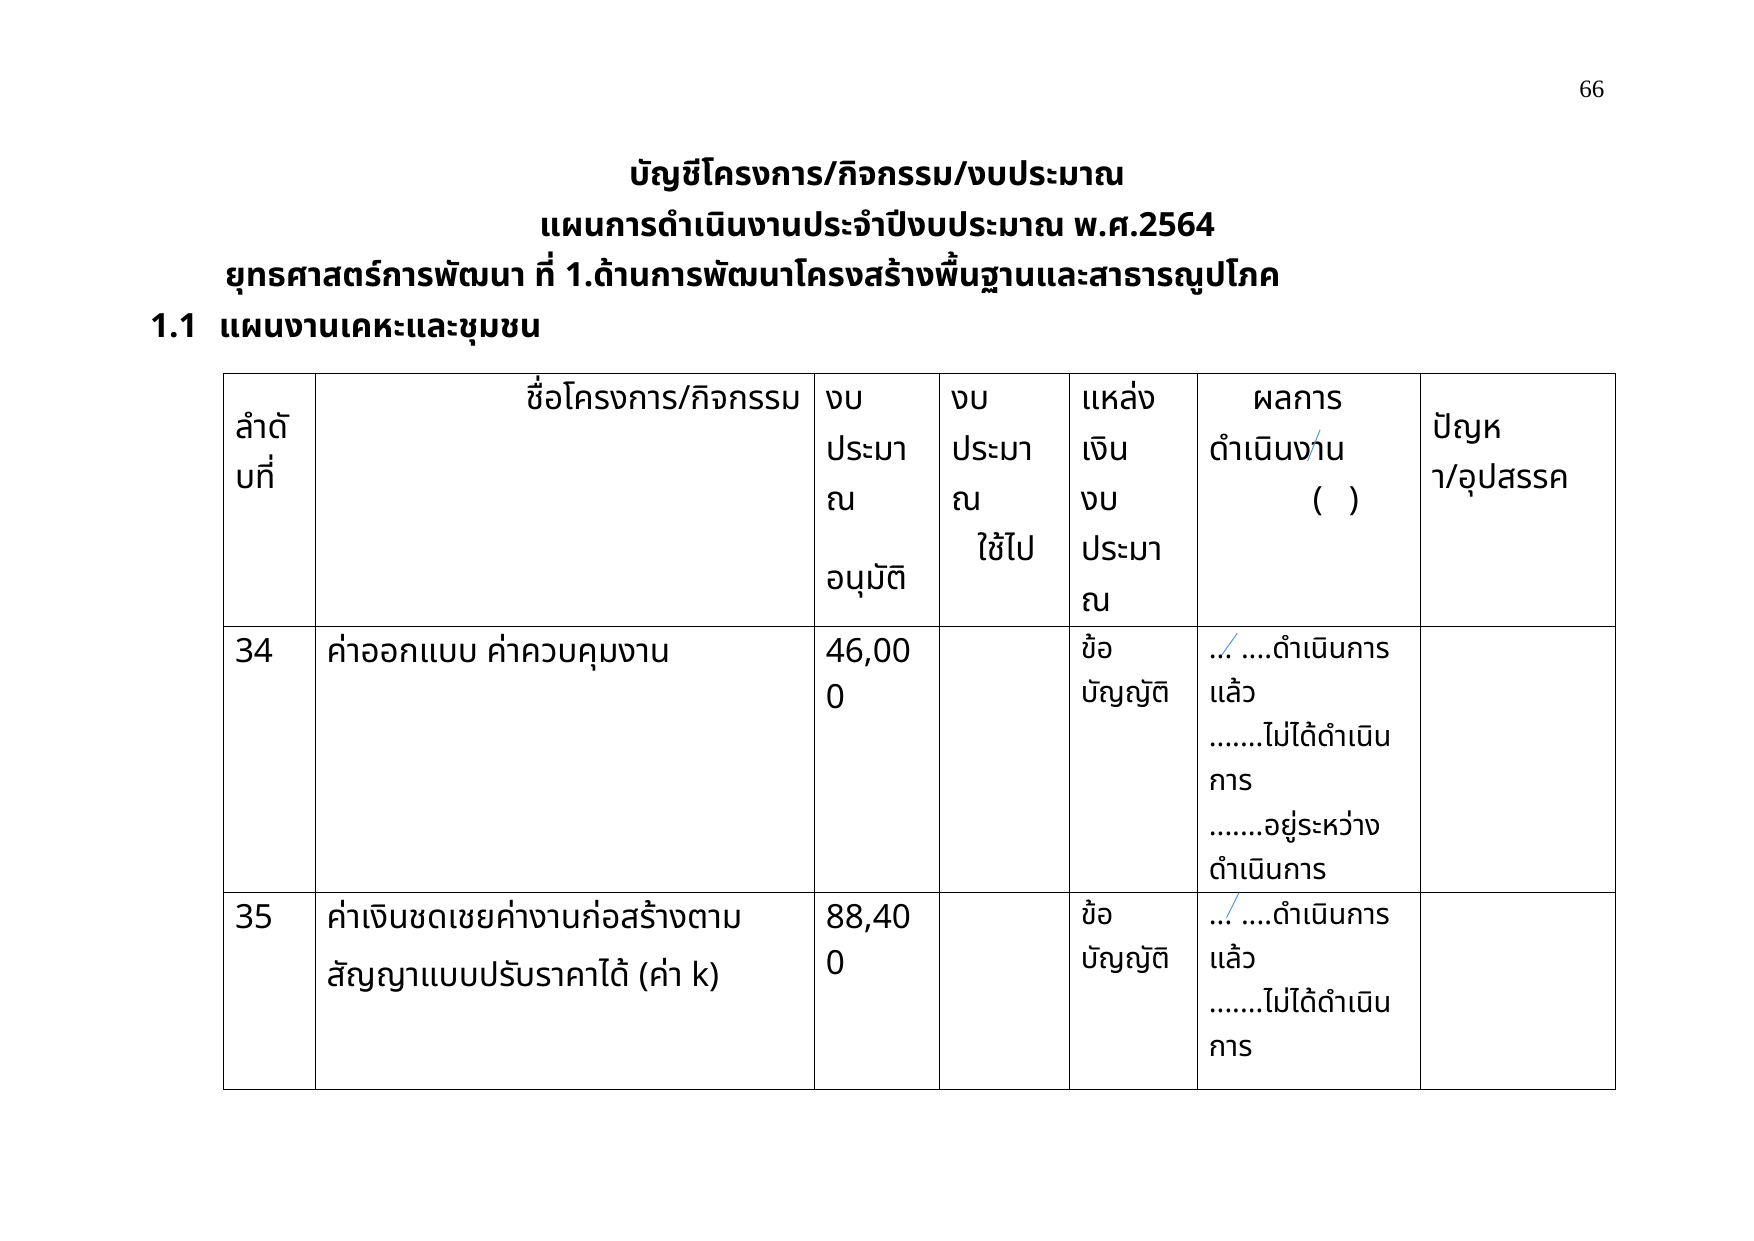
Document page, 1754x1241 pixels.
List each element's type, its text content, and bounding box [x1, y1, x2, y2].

table_header ผลการดำเนินงาน ( ) [1198, 374, 1420, 626]
text บัญชีโครงการ/กิจกรรม/งบประมาณ [150, 150, 1604, 201]
table_cell [940, 627, 1069, 892]
table_header งบประมาณ อนุมัติ [815, 374, 939, 626]
table_header ลำดับที่ [224, 374, 315, 626]
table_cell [1198, 627, 1420, 892]
table_header ชื่อโครงการ/กิจกรรม [316, 374, 814, 626]
table_cell ข้อบัญญัติ [1070, 627, 1197, 892]
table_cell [1198, 893, 1420, 1089]
table_cell [940, 893, 1069, 1089]
list แผนงานเคหะและชุมชน [150, 302, 1604, 352]
table_header แหล่งเงิน งบประมาณ [1070, 374, 1197, 626]
table_cell [1421, 893, 1615, 1089]
text แผนการดำเนินงานประจำปีงบประมาณ พ.ศ.2564 [150, 201, 1604, 251]
table_cell 46,000 [815, 627, 939, 892]
table_cell [1421, 627, 1615, 892]
text ยุทธศาสตร์การพัฒนา ที่ 1.ด้านการพัฒนาโครงสร้างพื้นฐานและสาธารณูปโภค [150, 251, 1604, 302]
table_header งบประมาณ ใช้ไป [940, 374, 1069, 626]
table_header ปัญหา/อุปสรรค [1421, 374, 1615, 626]
table_cell 88,400 [815, 893, 939, 1089]
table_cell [316, 893, 814, 1089]
table_cell ค่าออกแบบ ค่าควบคุมงาน [316, 627, 814, 892]
table_cell 34 [224, 627, 315, 892]
table_cell ข้อบัญญัติ [1070, 893, 1197, 1089]
table_cell 35 [224, 893, 315, 1089]
